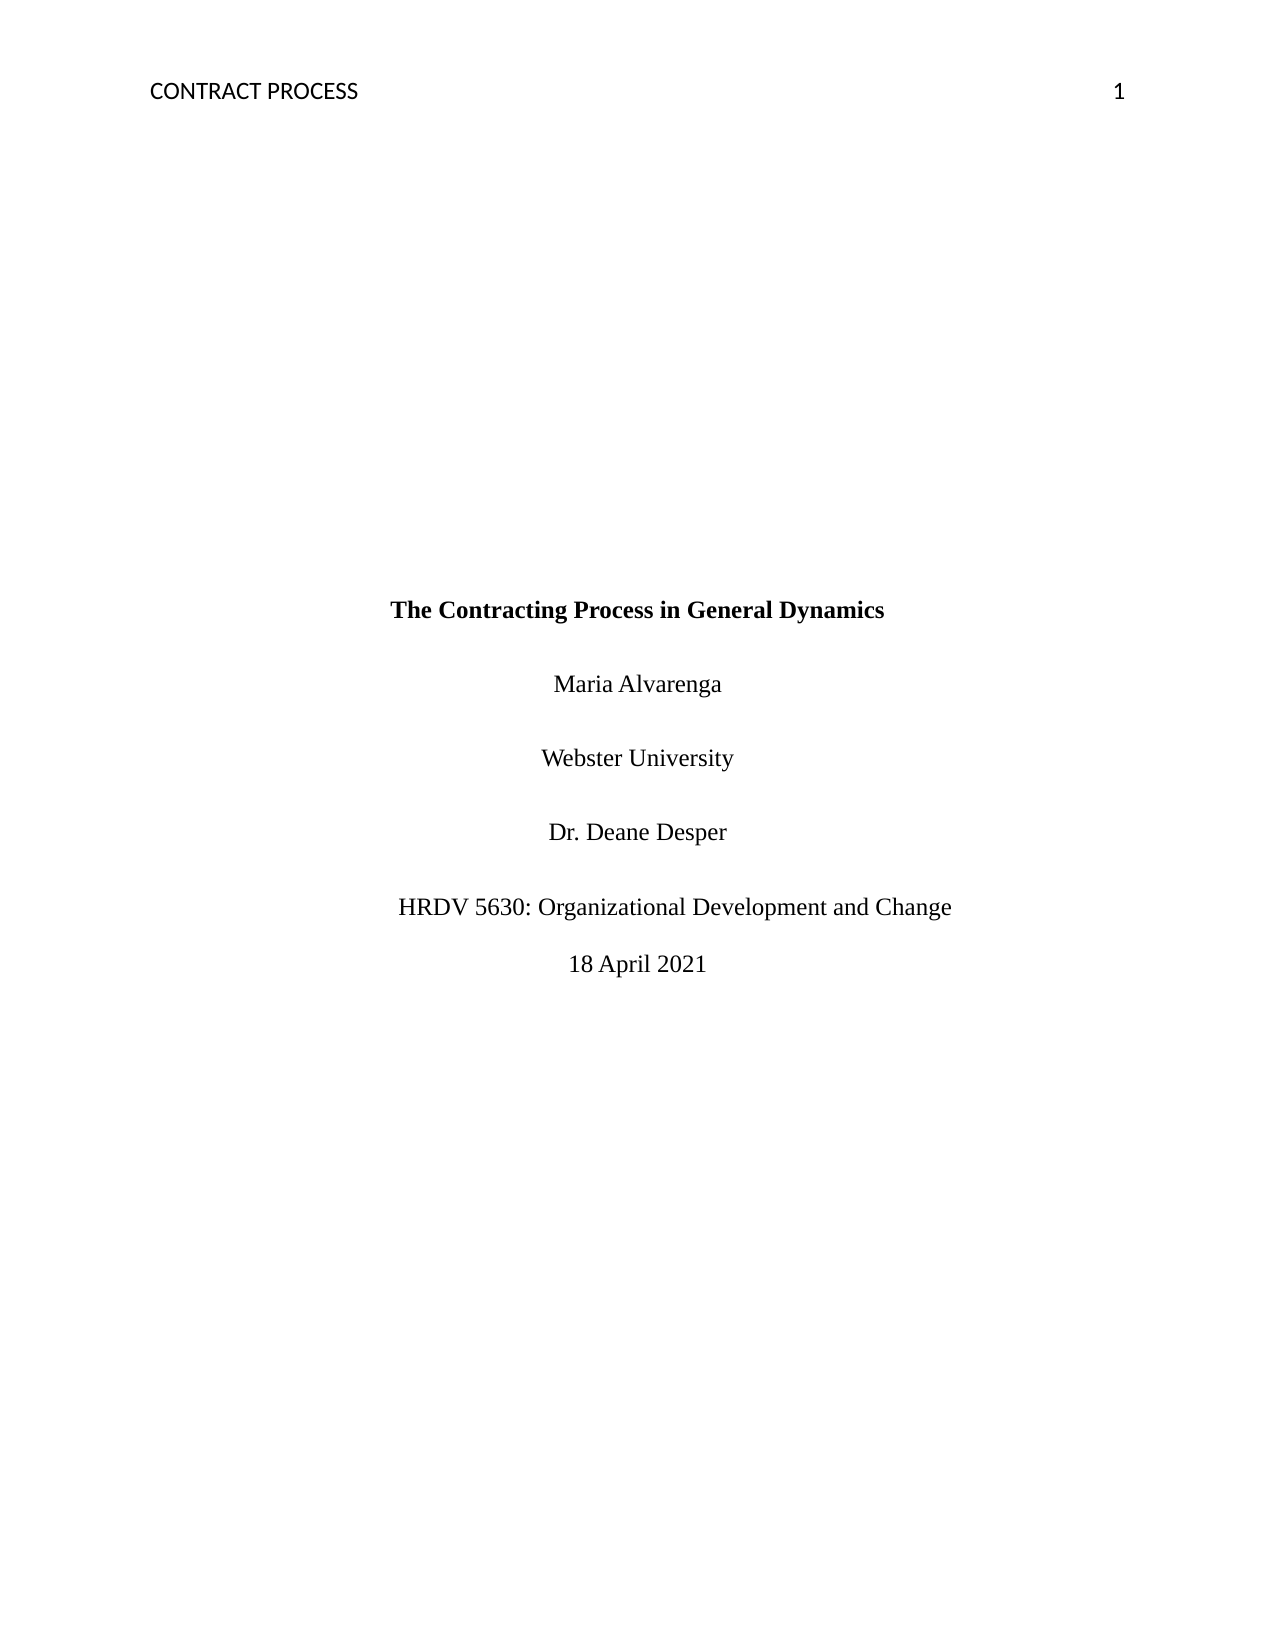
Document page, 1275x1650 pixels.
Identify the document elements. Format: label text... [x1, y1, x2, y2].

text HRDV 5630: Organizational Development and Change [150, 892, 1125, 920]
text Maria Alvarenga [150, 669, 1125, 698]
text Webster University [150, 743, 1125, 772]
text The Contracting Process in General Dynamics [150, 595, 1125, 624]
text Dr. Deane Desper [150, 817, 1125, 846]
text 18 April 2021 [150, 949, 1125, 978]
